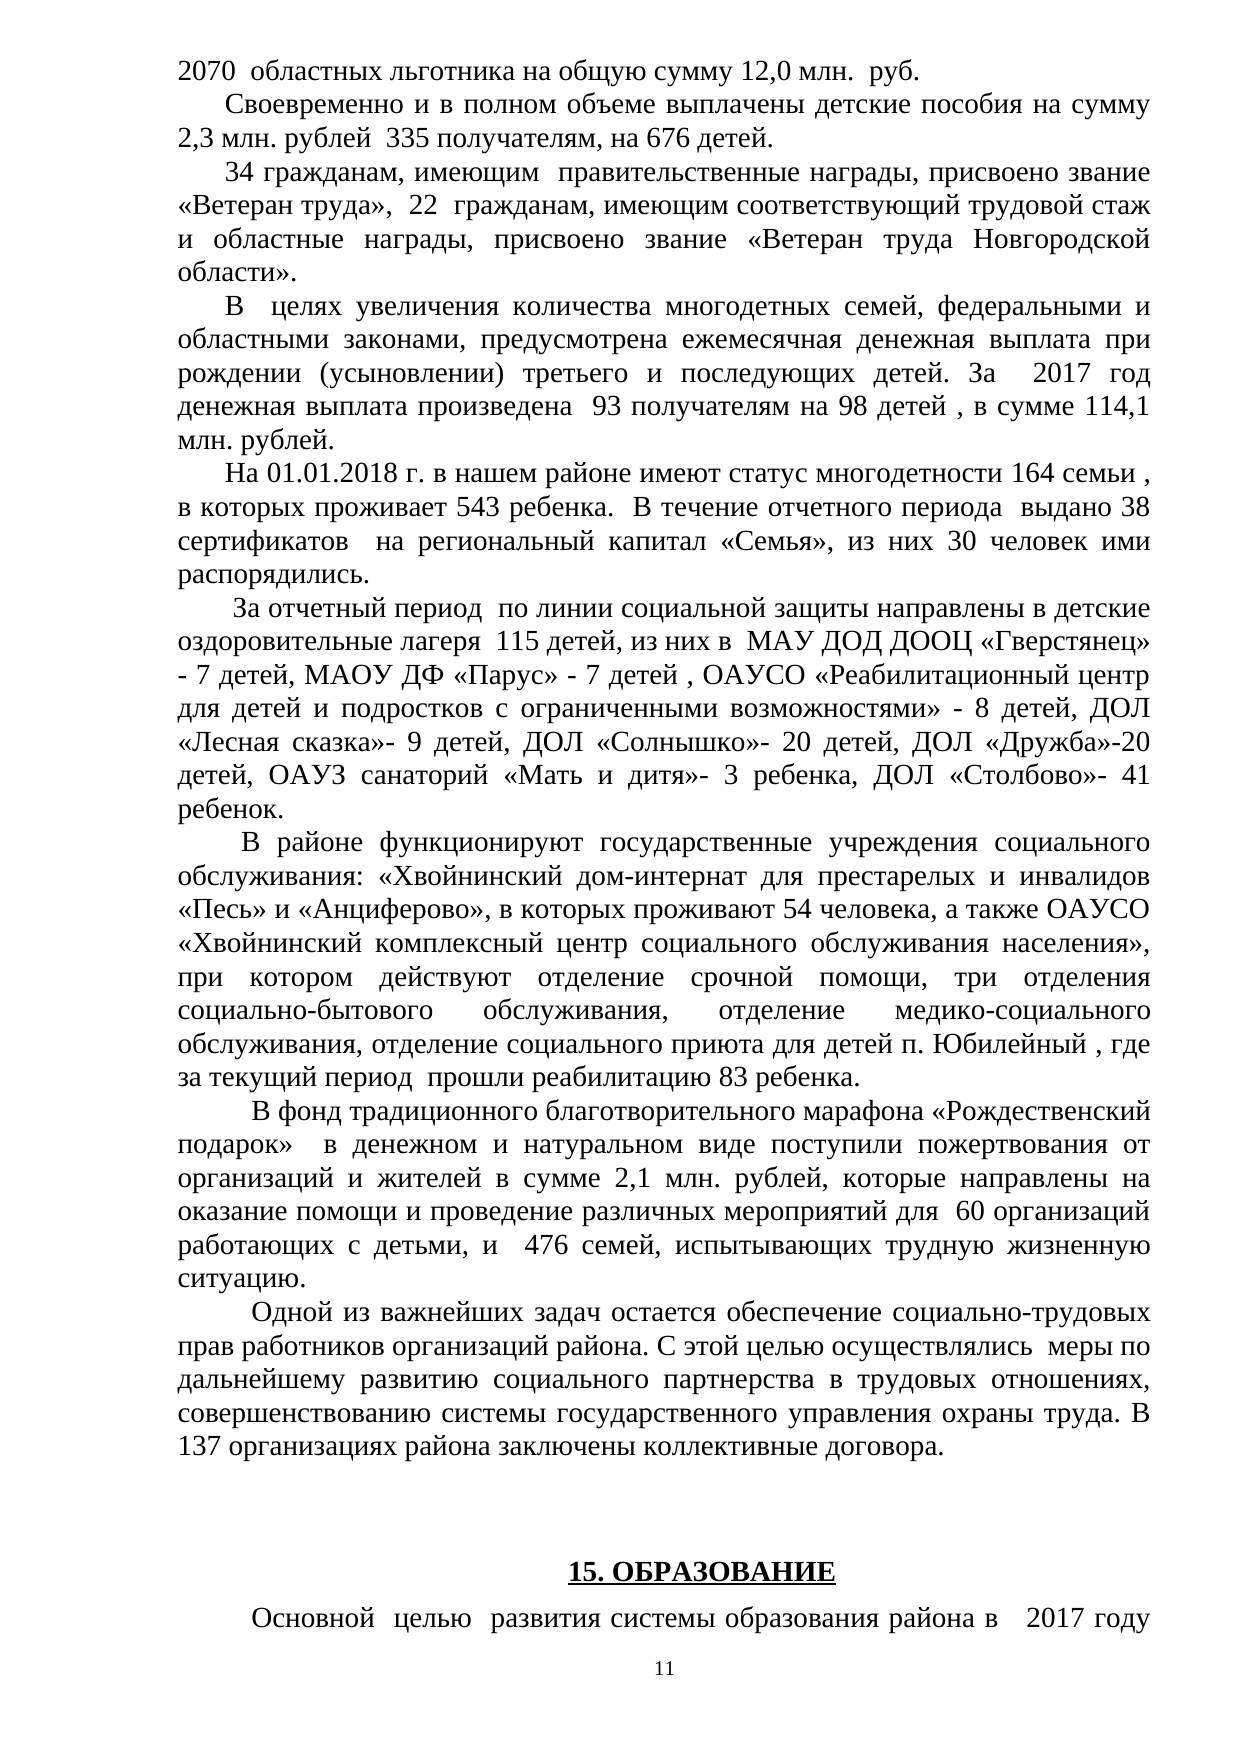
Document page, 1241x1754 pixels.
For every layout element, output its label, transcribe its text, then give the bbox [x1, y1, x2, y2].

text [177, 53, 1152, 87]
text В целях увеличения количества многодетных семей, федеральными и областными законами, предусмотрена ежемесячная денежная выплата при рождении (усыновлении) третьего и последующих детей. За 2017 год денежная выплата произведена 93 получателям на 98 детей , в сумме 114,1 млн. рублей. [177, 288, 1152, 456]
text Своевременно и в полном объеме выплачены детские пособия на сумму 2,3 млн. рублей 335 получателям, на 676 детей. [177, 87, 1152, 154]
text На 01.01.2018 г. в нашем районе имеют статус многодетности 164 семьи , в которых проживает 543 ребенка. В течение отчетного периода выдано 38 сертификатов на региональный капитал «Семья», из них 30 человек ими распорядились. [177, 456, 1152, 590]
text В фонд традиционного благотворительного марафона «Рождественский подарок» в денежном и натуральном виде поступили пожертвования от организаций и жителей в сумме 2,1 млн. рублей, которые направлены на оказание помощи и проведение различных мероприятий для 60 организаций работающих с детьми, и 476 семей, испытывающих трудную жизненную ситуацию. [177, 1093, 1152, 1294]
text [177, 1600, 1152, 1633]
text Одной из важнейших задач остается обеспечение социально-трудовых прав работников организаций района. С этой целью осуществлялись меры по дальнейшему развитию социального партнерства в трудовых отношениях, совершенствованию системы государственного управления охраны труда. В 137 организациях района заключены коллективные договора. [177, 1294, 1152, 1462]
text В районе функционируют государственные учреждения социального обслуживания: «Хвойнинский дом-интернат для престарелых и инвалидов «Песь» и «Анциферово», в которых проживают 54 человека, а также ОАУСО «Хвойнинский комплексный центр социального обслуживания населения», при котором действуют отделение срочной помощи, три отделения социально-бытового обслуживания, отделение медико-социального обслуживания, отделение социального приюта для детей п. Юбилейный , где за текущий период прошли реабилитацию 83 ребенка. [177, 824, 1152, 1093]
text 15. ОБРАЗОВАНИЕ [177, 1554, 1152, 1587]
text 34 гражданам, имеющим правительственные награды, присвоено звание «Ветеран труда», 22 гражданам, имеющим соответствующий трудовой стаж и областные награды, присвоено звание «Ветеран труда Новгородской области». [177, 154, 1152, 288]
text За отчетный период по линии социальной защиты направлены в детские оздоровительные лагеря 115 детей, из них в МАУ ДОД ДООЦ «Гверстянец» - 7 детей, МАОУ ДФ «Парус» - 7 детей , ОАУСО «Реабилитационный центр для детей и подростков с ограниченными возможностями» - 8 детей, ДОЛ «Лесная сказка»- 9 детей, ДОЛ «Солнышко»- 20 детей, ДОЛ «Дружба»-20 детей, ОАУЗ санаторий «Мать и дитя»- 3 ребенка, ДОЛ «Столбово»- 41 ребенок. [177, 590, 1152, 824]
